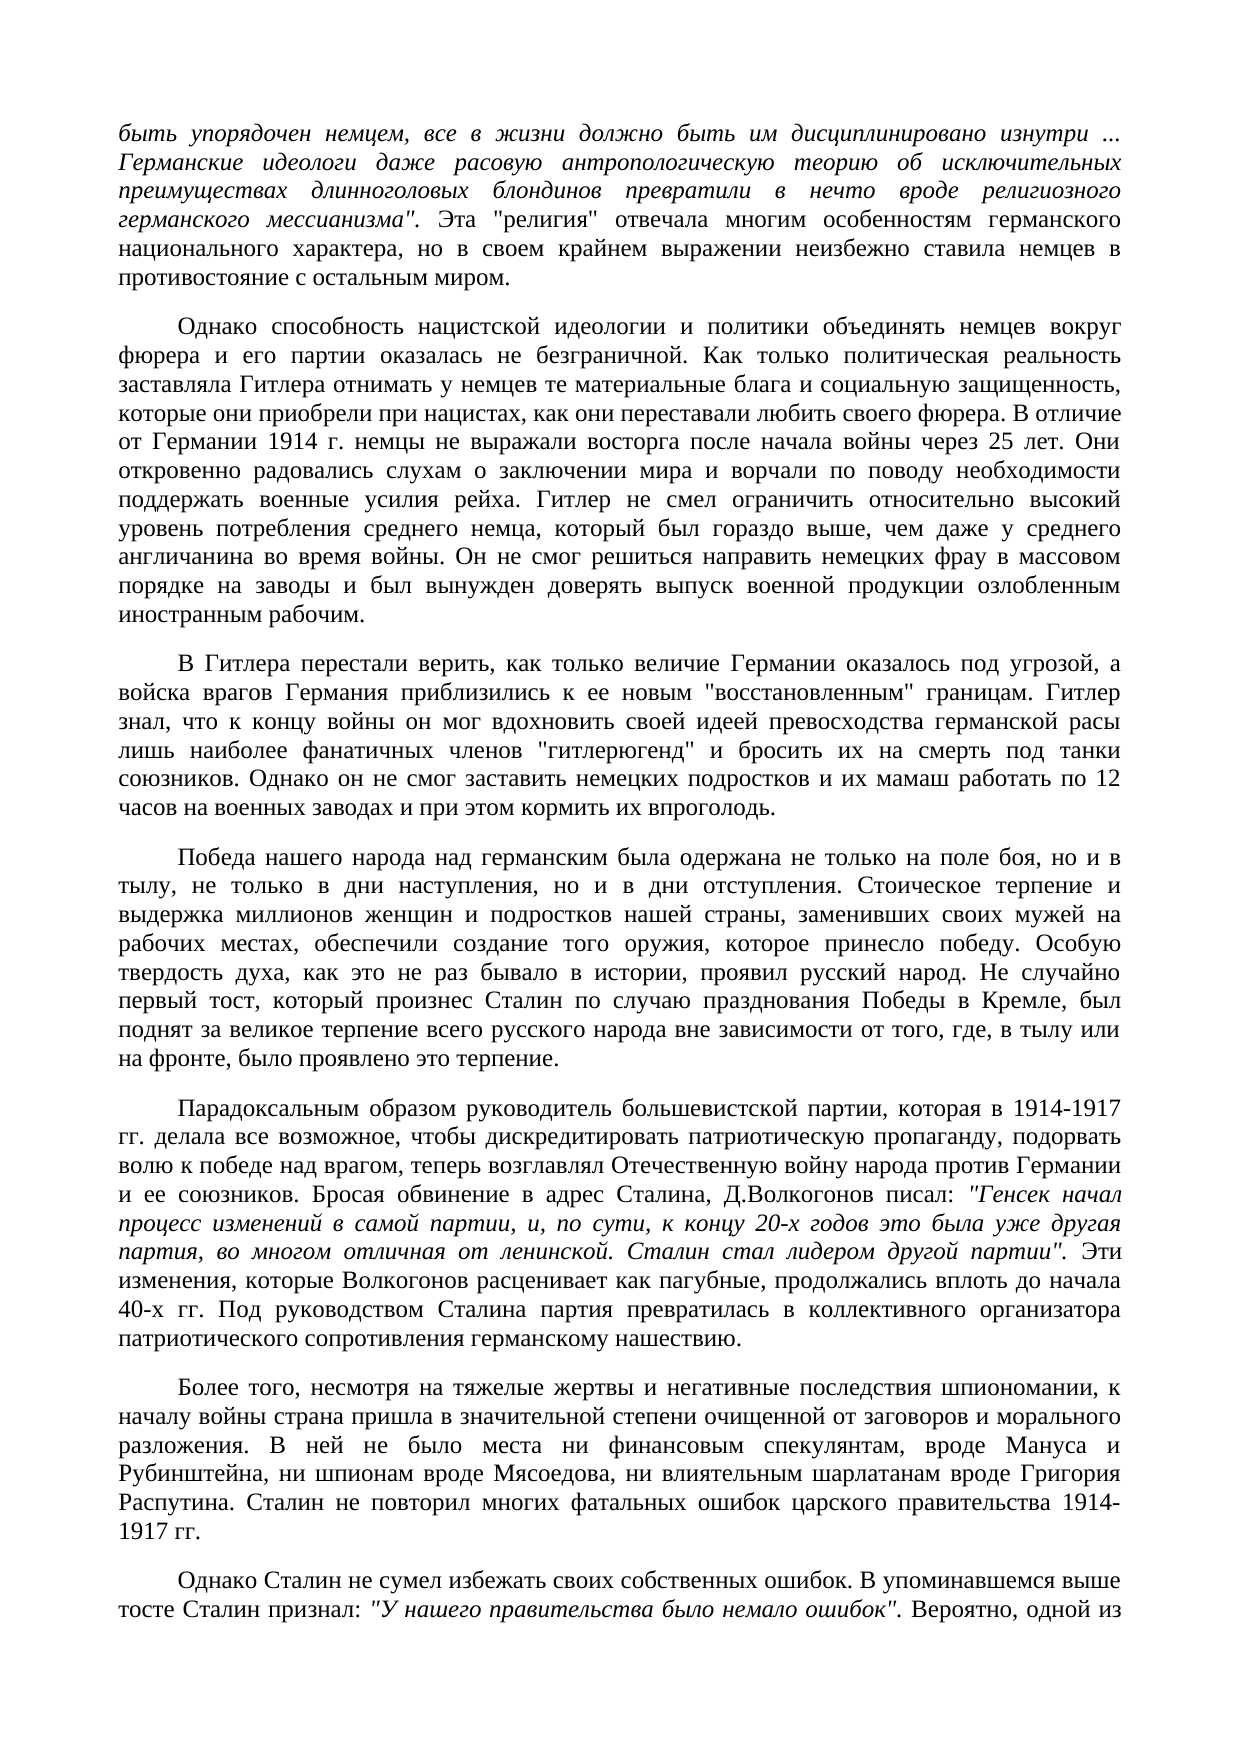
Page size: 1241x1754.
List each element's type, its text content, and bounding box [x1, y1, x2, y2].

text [118, 1566, 1122, 1623]
text Более того, несмотря на тяжелые жертвы и негативные последствия шпиономании, к началу войны страна пришла в значительной степени очищенной от заговоров и морального разложения. В ней не было места ни финансовым спекулянтам, вроде Мануса и Рубинштейна, ни шпионам вроде Мясоедова, ни влиятельным шарлатанам вроде Григория Распутина. Сталин не повторил многих фатальных ошибок царского правительства 1914-1917 гг. [118, 1372, 1122, 1545]
text Однако способность нацистской идеологии и политики объединять немцев вокруг фюрера и его партии оказалась не безграничной. Как только политическая реальность заставляла Гитлера отнимать у немцев те материальные блага и социальную защищенность, которые они приобрели при нацистах, как они переставали любить своего фюрера. В отличие от Германии 1914 г. немцы не выражали восторга после начала войны через 25 лет. Они откровенно радовались слухам о заключении мира и ворчали по поводу необходимости поддержать военные усилия рейха. Гитлер не смел ограничить относительно высокий уровень потребления среднего немца, который был гораздо выше, чем даже у среднего англичанина во время войны. Он не смог решиться направить немецких фрау в массовом порядке на заводы и был вынужден доверять выпуск военной продукции озлобленным иностранным рабочим. [118, 311, 1122, 628]
text В Гитлера перестали верить, как только величие Германии оказалось под угрозой, а войска врагов Германия приблизились к ее новым "восстановленным" границам. Гитлер знал, что к концу войны он мог вдохновить своей идеей превосходства германской расы лишь наиболее фанатичных членов "гитлерюгенд" и бросить их на смерть под танки союзников. Однако он не смог заставить немецких подростков и их мамаш работать по 12 часов на военных заводах и при этом кормить их впроголодь. [118, 648, 1122, 821]
text Победа нашего народа над германским была одержана не только на поле боя, но и в тылу, не только в дни наступления, но и в дни отступления. Стоическое терпение и выдержка миллионов женщин и подростков нашей страны, заменивших своих мужей на рабочих местах, обеспечили создание того оружия, которое принесло победу. Особую твердость духа, как это не раз бывало в истории, проявил русский народ. Не случайно первый тост, который произнес Сталин по случаю празднования Победы в Кремле, был поднят за великое терпение всего русского народа вне зависимости от того, где, в тылу или на фронте, было проявлено это терпение. [118, 842, 1122, 1072]
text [118, 118, 1122, 291]
text Парадоксальным образом руководитель большевистской партии, которая в 1914-1917 гг. делала все возможное, чтобы дискредитировать патриотическую пропаганду, подорвать волю к победе над врагом, теперь возглавлял Отечественную войну народа против Германии и ее союзников. Бросая обвинение в адрес Сталина, Д.Волкогонов писал: "Генсек начал процесс изменений в самой партии, и, по сути, к концу 20-х годов это была уже другая партия, во многом отличная от ленинской. Сталин стал лидером другой партии". Эти изменения, которые Волкогонов расценивает как пагубные, продолжались вплоть до начала 40-х гг. Под руководством Сталина партия превратилась в коллективного организатора патриотического сопротивления германскому нашествию. [118, 1093, 1122, 1351]
